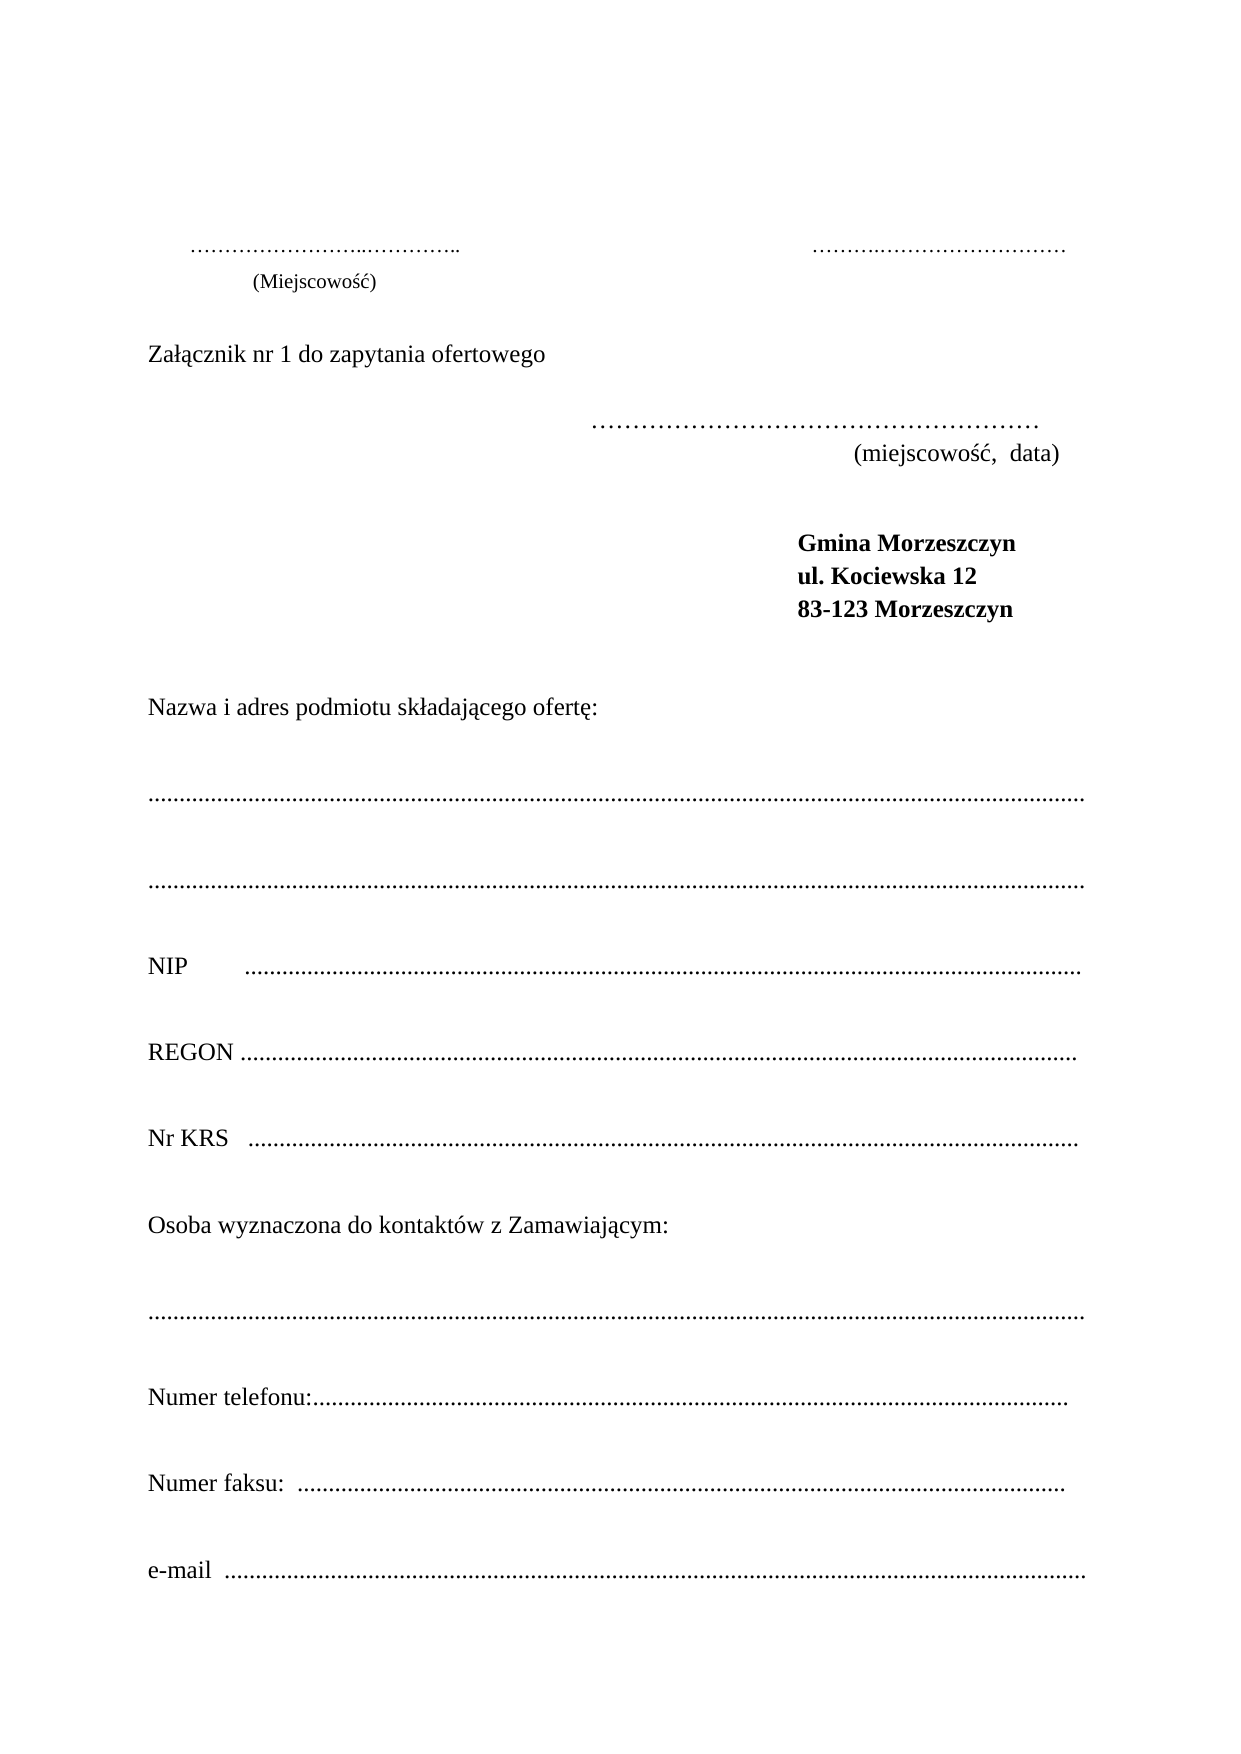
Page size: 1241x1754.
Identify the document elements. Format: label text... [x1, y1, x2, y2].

text Załącznik nr 1 do zapytania ofertowego [148, 339, 1093, 368]
text ...................................................................................................................................................... ...................................................................................................................................................... [148, 778, 1085, 893]
text (miejscowość, data) [797, 438, 1093, 467]
text REGON ...................................................................................................................................... [148, 1037, 1085, 1066]
text Nr KRS ..................................................................................................................................... [148, 1123, 1085, 1152]
text ul. Kociewska 12 [148, 561, 1093, 589]
text Numer telefonu:......................................................................................................................... [148, 1382, 1085, 1411]
text 83-123 Morzeszczyn [753, 594, 1093, 623]
text e-mail .......................................................................................................................................... [148, 1555, 1196, 1583]
text Nazwa i adres podmiotu składającego ofertę: [148, 692, 1093, 721]
text Gmina Morzeszczyn [148, 528, 1093, 557]
text ……………………………………………… [148, 405, 1093, 434]
text NIP ...................................................................................................................................... [148, 951, 1085, 980]
text ……………………..………….. ……….……………………… [189, 229, 1093, 258]
text Osoba wyznaczona do kontaktów z Zamawiającym: [148, 1210, 1093, 1238]
text (Miejscowość) [148, 269, 1093, 293]
text ...................................................................................................................................................... [148, 1296, 1085, 1325]
text Numer faksu: ........................................................................................................................... [148, 1468, 1085, 1497]
